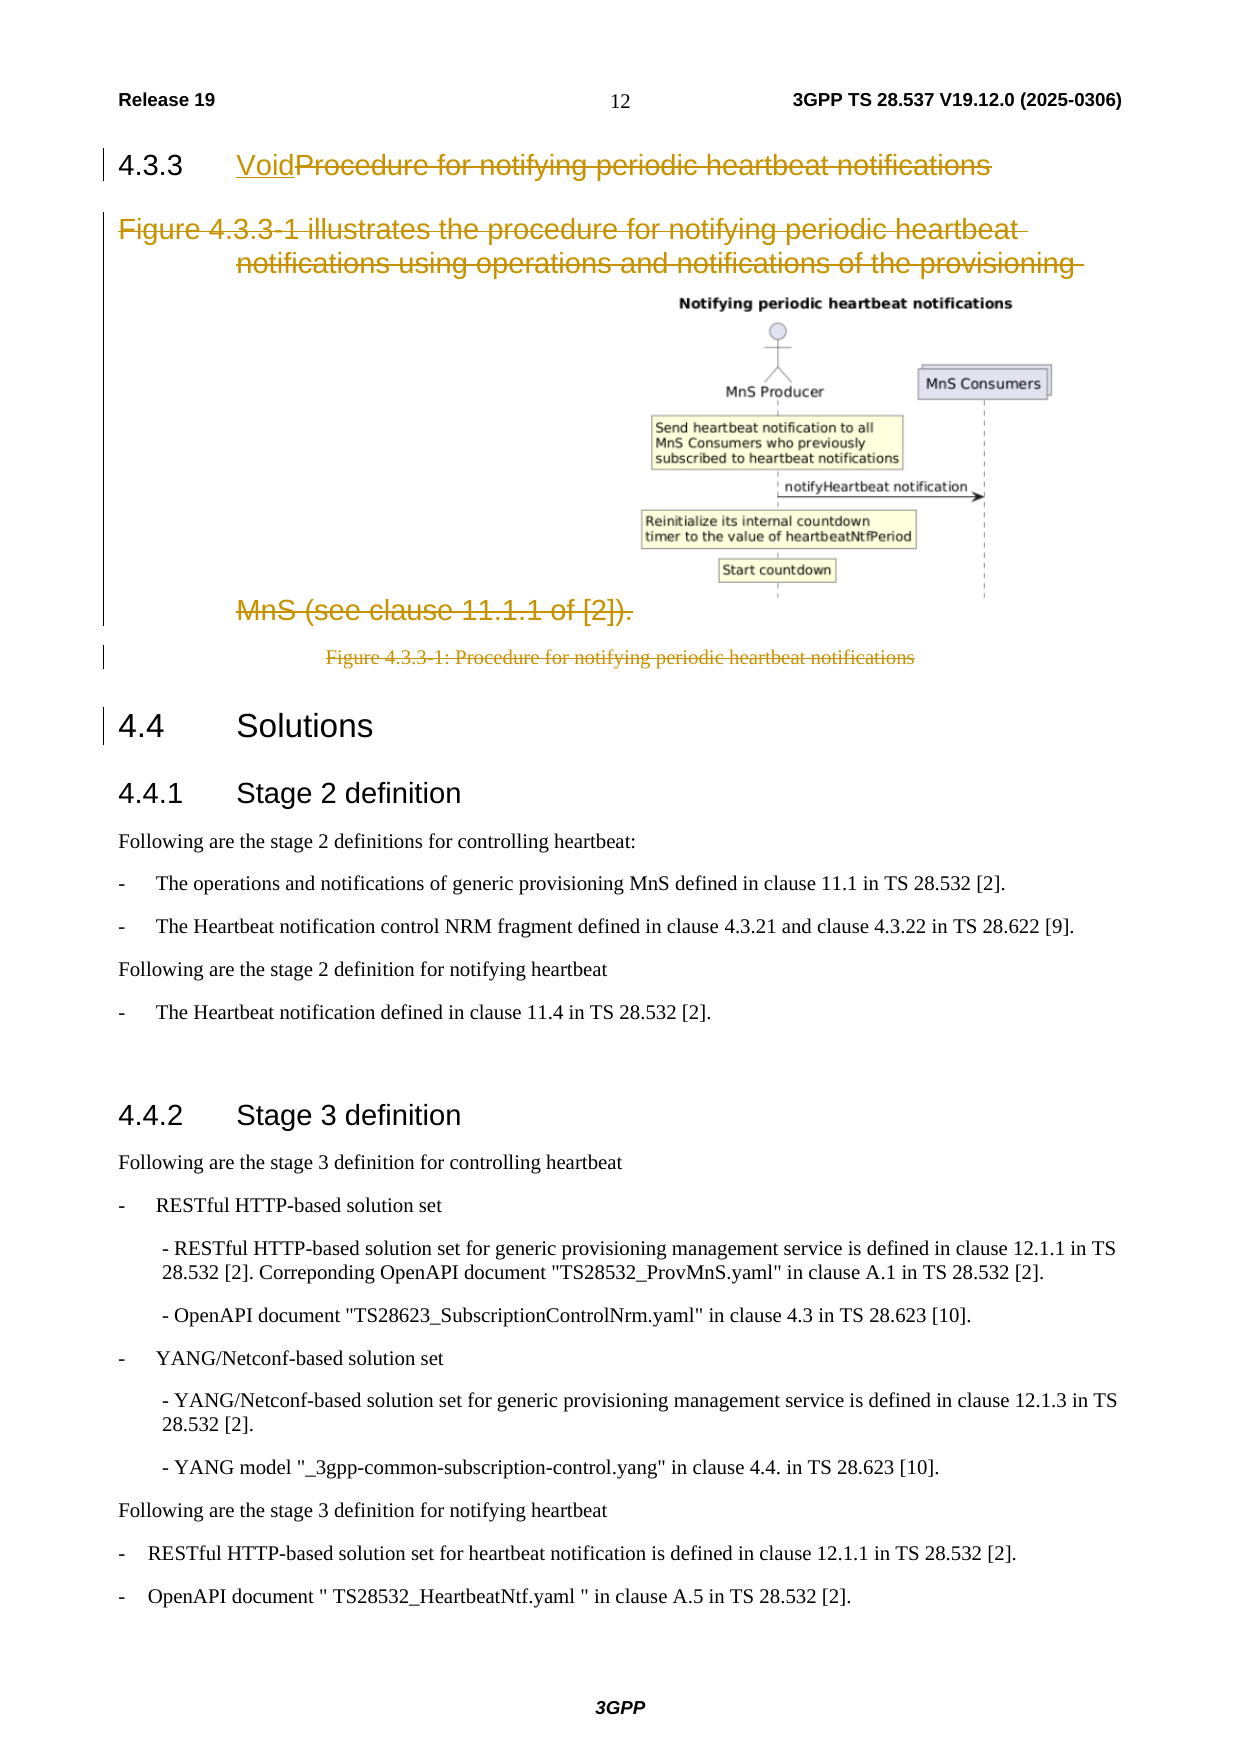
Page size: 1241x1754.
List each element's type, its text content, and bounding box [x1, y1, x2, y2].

text - YANG model "_3gpp-common-subscription-control.yang" in clause 4.4. in TS 28.623 [10]. [162, 1455, 1122, 1479]
picture [633, 279, 1056, 620]
text - YANG/Netconf-based solution set for generic provisioning management service is defined in clause 12.1.3 in TS 28.532 [2]. [162, 1388, 1122, 1436]
list The operations and notifications of generic provisioning MnS defined in clause 11.1 in TS 28.532 [2]. [118, 871, 1122, 895]
text Following are the stage 2 definition for notifying heartbeat [118, 957, 1122, 981]
list The Heartbeat notification defined in clause 11.4 in TS 28.532 [2]. [118, 1000, 1122, 1024]
text - RESTful HTTP-based solution set for heartbeat notification is defined in clause 12.1.1 in TS 28.532 [2]. [118, 1541, 1122, 1565]
list The Heartbeat notification control NRM fragment defined in clause 4.3.21 and clause 4.3.22 in TS 28.622 [9]. [118, 914, 1122, 938]
list RESTful HTTP-based solution set [118, 1193, 1122, 1217]
list YANG/Netconf-based solution set [118, 1346, 1122, 1369]
subtitle 4.4.2 Stage 3 definition [118, 1098, 1122, 1131]
subtitle 4.4.1 Stage 2 definition [118, 776, 1122, 810]
text - OpenAPI document "TS28623_SubscriptionControlNrm.yaml" in clause 4.3 in TS 28.623 [10]. [162, 1303, 1122, 1327]
text - OpenAPI document " TS28532_HeartbeatNtf.yaml " in clause A.5 in TS 28.532 [2]. [118, 1584, 1122, 1608]
subtitle 4.4 Solutions [118, 707, 1122, 745]
text - RESTful HTTP-based solution set for generic provisioning management service is defined in clause 12.1.1 in TS 28.532 [2]. Correponding OpenAPI document "TS28532_ProvMnS.yaml" in clause A.1 in TS 28.532 [2]. [162, 1236, 1122, 1284]
text Following are the stage 3 definition for controlling heartbeat [118, 1150, 1122, 1174]
subtitle 4.3.3 [118, 147, 1122, 181]
text Following are the stage 3 definition for notifying heartbeat [118, 1498, 1122, 1522]
text Following are the stage 2 definitions for controlling heartbeat: [118, 828, 1122, 853]
